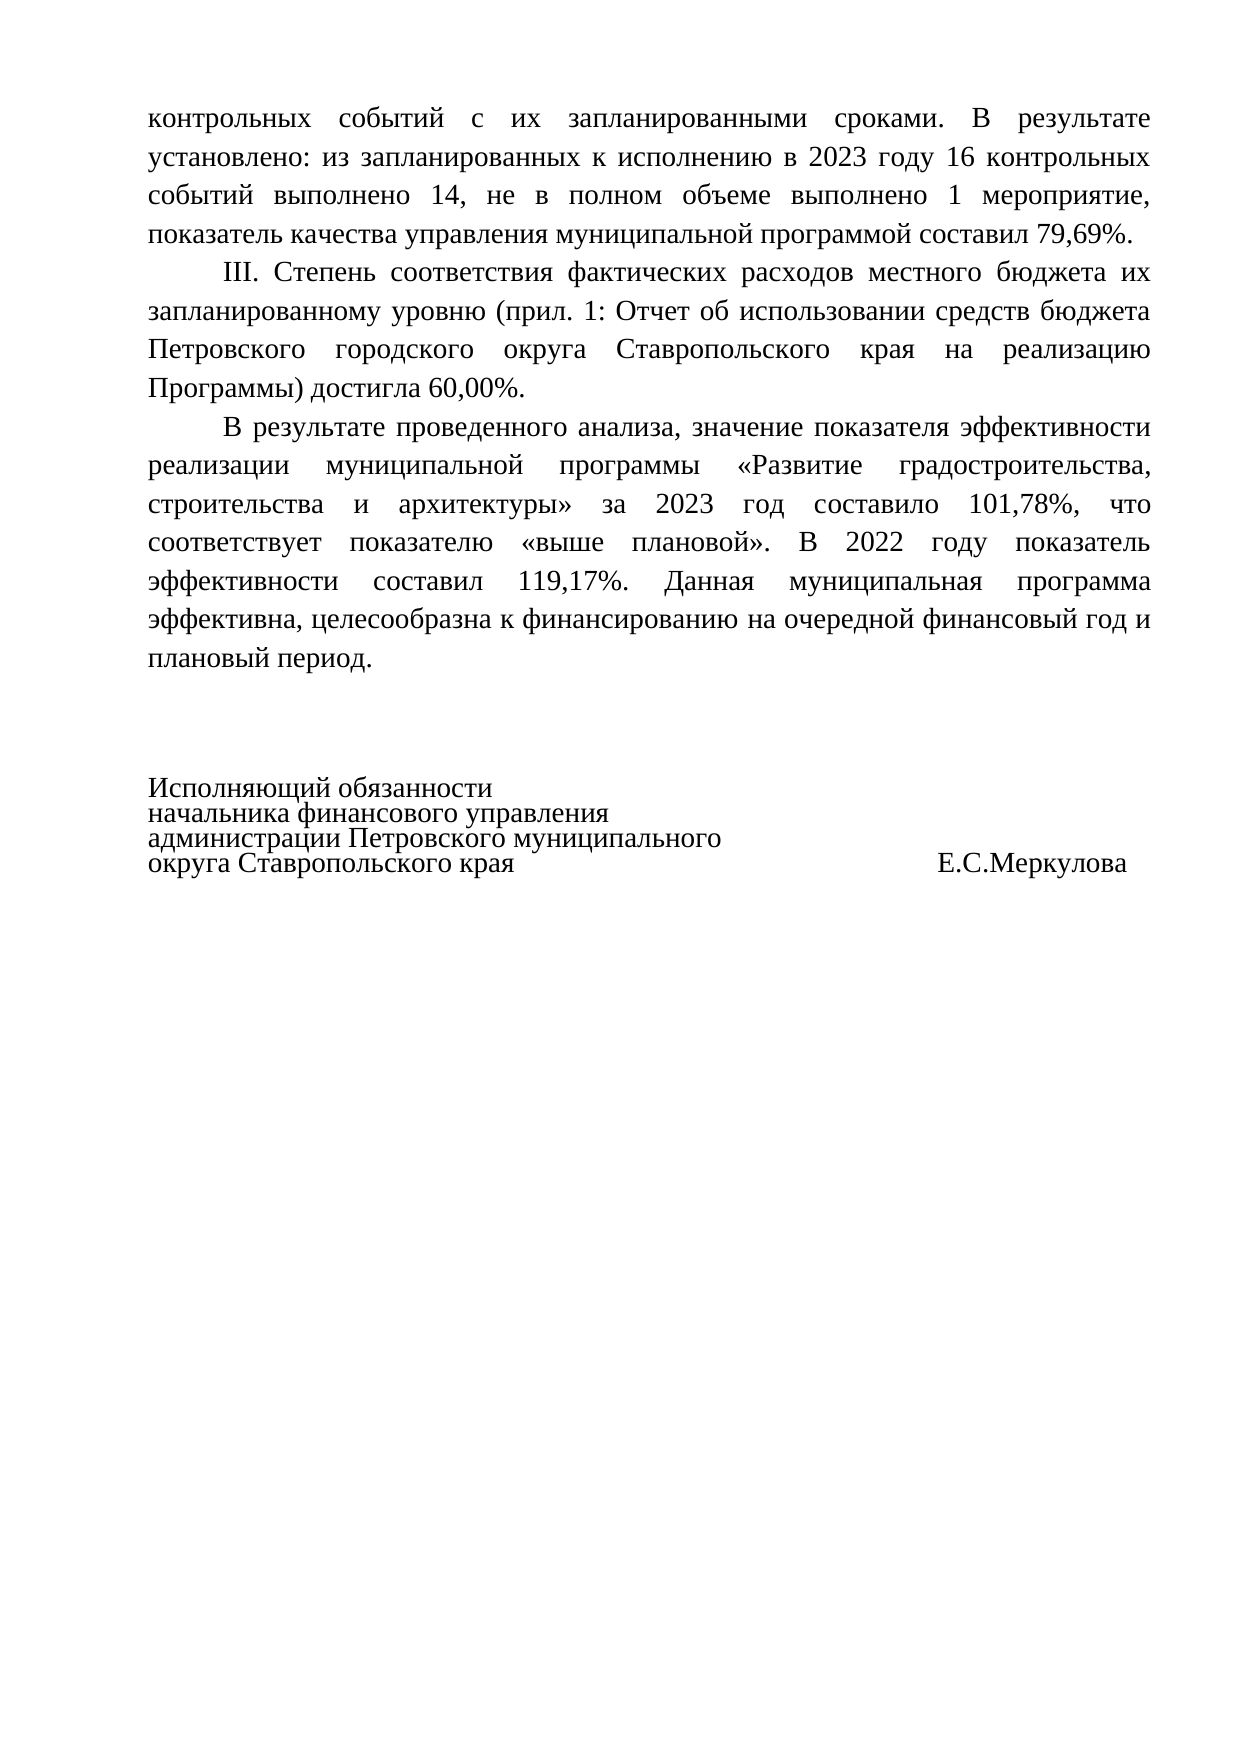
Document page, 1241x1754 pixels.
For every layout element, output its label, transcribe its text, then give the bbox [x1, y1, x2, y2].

text округа Ставропольского края Е.С.Меркулова [148, 853, 1152, 878]
text III. Степень соответствия фактических расходов местного бюджета их запланированному уровню (прил. 1: Отчет об использовании средств бюджета Петровского городского округа Ставропольского края на реализацию Программы) достигла 60,00%. [148, 254, 1152, 404]
text администрации Петровского муниципального [148, 828, 1152, 853]
text Исполняющий обязанности [148, 778, 1152, 803]
text начальника финансового управления [308, 803, 1152, 828]
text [148, 100, 1152, 249]
text В результате проведенного анализа, значение показателя эффективности реализации муниципальной программы «Развитие градостроительства, строительства и архитектуры» за 2023 год составило 101,78%, что соответствует показателю «выше плановой». В 2022 году показатель эффективности составил 119,17%. Данная муниципальная программа эффективна, целесообразна к финансированию на очередной финансовый год и плановый период. [148, 409, 1152, 673]
text начальника финансового управления [148, 803, 305, 828]
